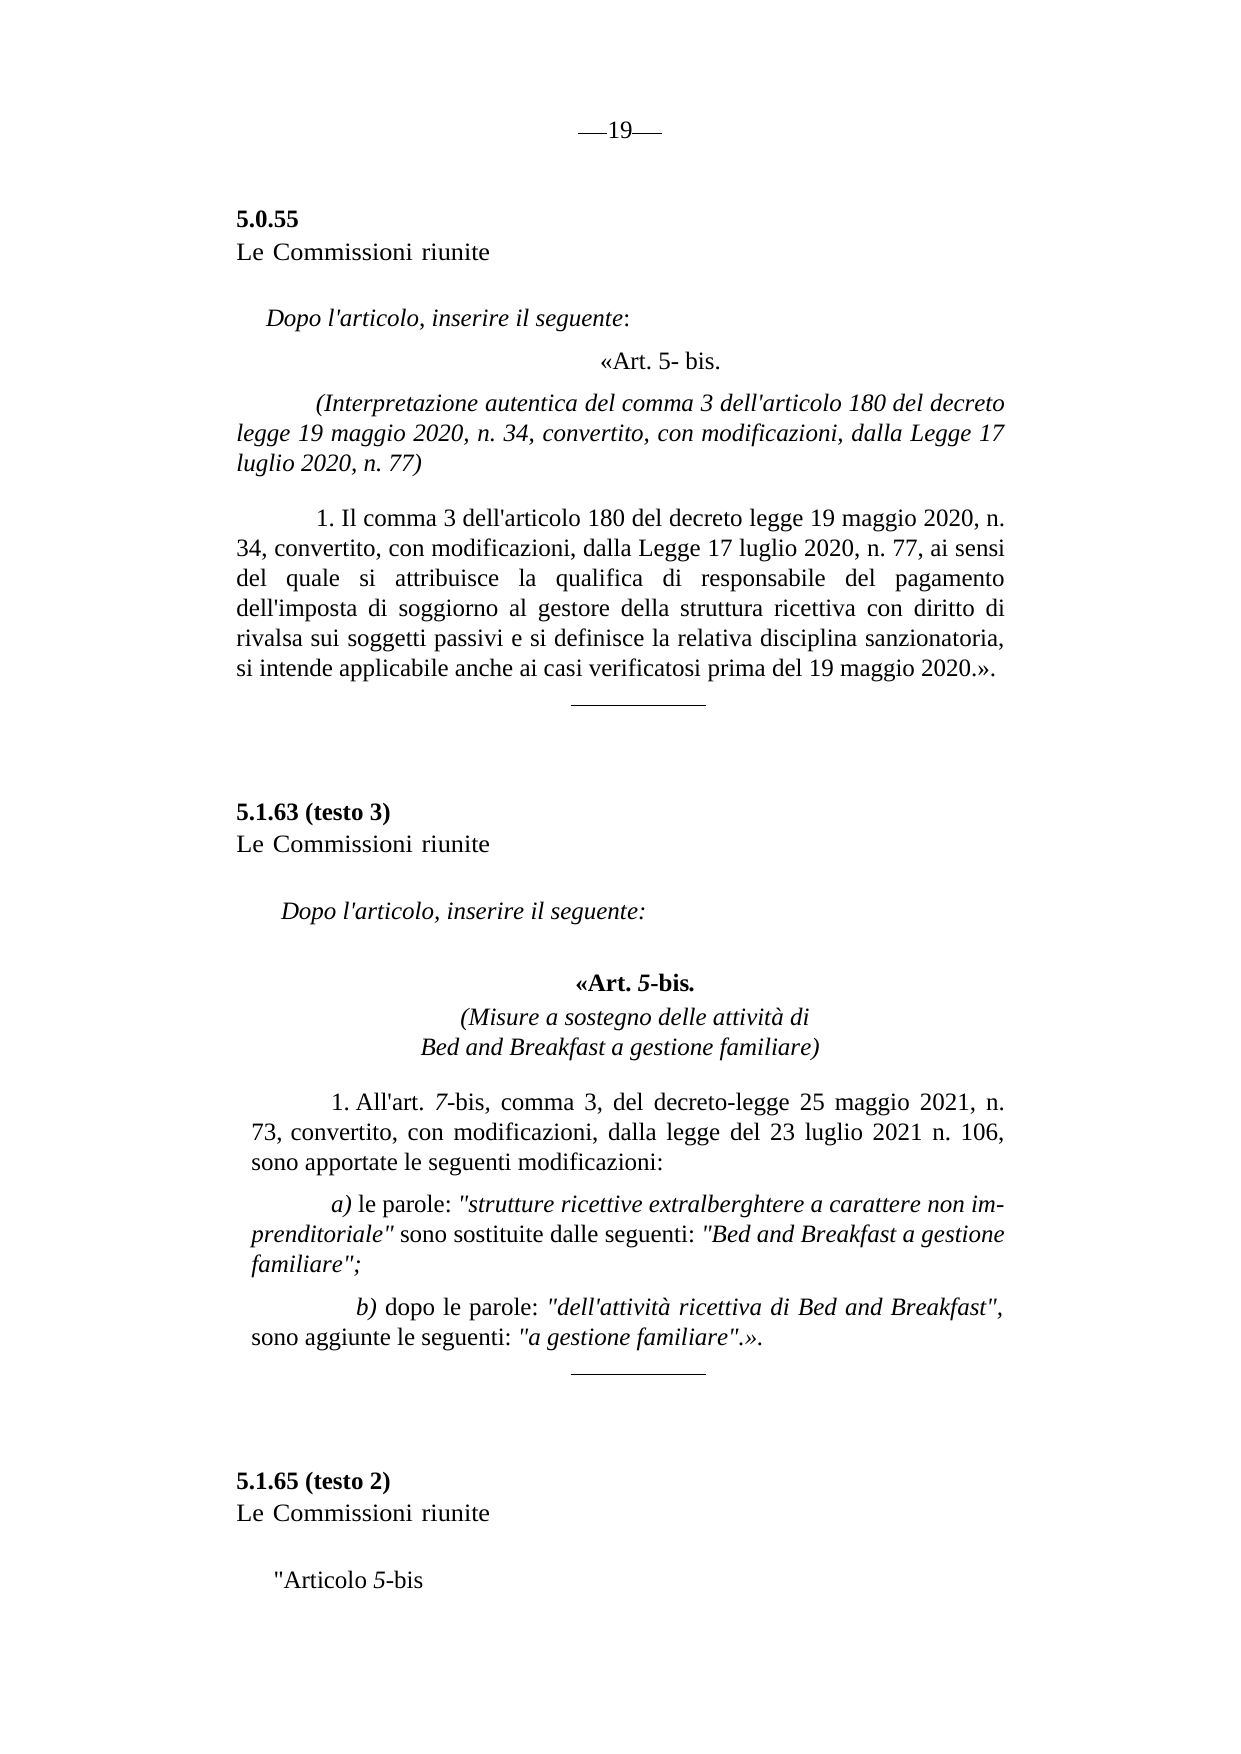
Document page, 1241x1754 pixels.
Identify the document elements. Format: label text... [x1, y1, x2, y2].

list dopo le parole: "dell'attività ricettiva di Bed and Breakfast", [356, 1292, 1065, 1320]
text "Articolo 5-bis [273, 1565, 1065, 1594]
subtitle (testo 2) [236, 1466, 1065, 1495]
text «Art. 5- bis. [304, 346, 1016, 374]
list All'art. 7-bis, comma 3, del decreto-legge 25 maggio 2021, n. 73, convertito, con modificazioni, dalla legge del 23 luglio 2021 n. 106, sono apportate le seguenti modificazioni: [251, 1087, 1005, 1176]
text (Interpretazione autentica del comma 3 dell'articolo 180 del decreto legge 19 maggio 2020, n. 34, convertito, con modificazioni, dalla Legge 17 [236, 388, 1005, 447]
text Le Commissioni riunite [236, 237, 1065, 265]
subtitle (testo 3) [236, 797, 1065, 826]
text Le Commissioni riunite [236, 829, 1065, 858]
subtitle 5.0.55 [236, 204, 1065, 233]
text sono aggiunte le seguenti: "a gestione familiare".». [251, 1322, 1065, 1350]
subtitle «Art. 5-bis. [279, 968, 992, 997]
text Dopo l'articolo, inserire il seguente: [266, 303, 1065, 332]
text luglio 2020, n. 77) [236, 448, 1065, 477]
text (Misure a sostegno delle attività di Bed and Breakfast a gestione familiare) [420, 1002, 844, 1061]
text Dopo l'articolo, inserire il seguente: [281, 896, 1065, 925]
list le parole: "strutture ricettive extralberghtere a carattere non im- prenditoriale" sono sostituite dalle seguenti: "Bed and Breakfast a gestione familiare"; [251, 1189, 1005, 1278]
text Le Commissioni riunite [236, 1498, 1065, 1527]
list Il comma 3 dell'articolo 180 del decreto legge 19 maggio 2020, n. 34, convertito, con modificazioni, dalla Legge 17 luglio 2020, n. 77, ai sensi del quale si attribuisce la qualifica di responsabile del pagamento dell'imposta di soggiorno al gestore della struttura ricettiva con diritto di rivalsa sui soggetti passivi e si definisce la relativa disciplina sanzionatoria, si intende applicabile anche ai casi verificatosi prima del 19 maggio 2020.». [236, 503, 1005, 681]
